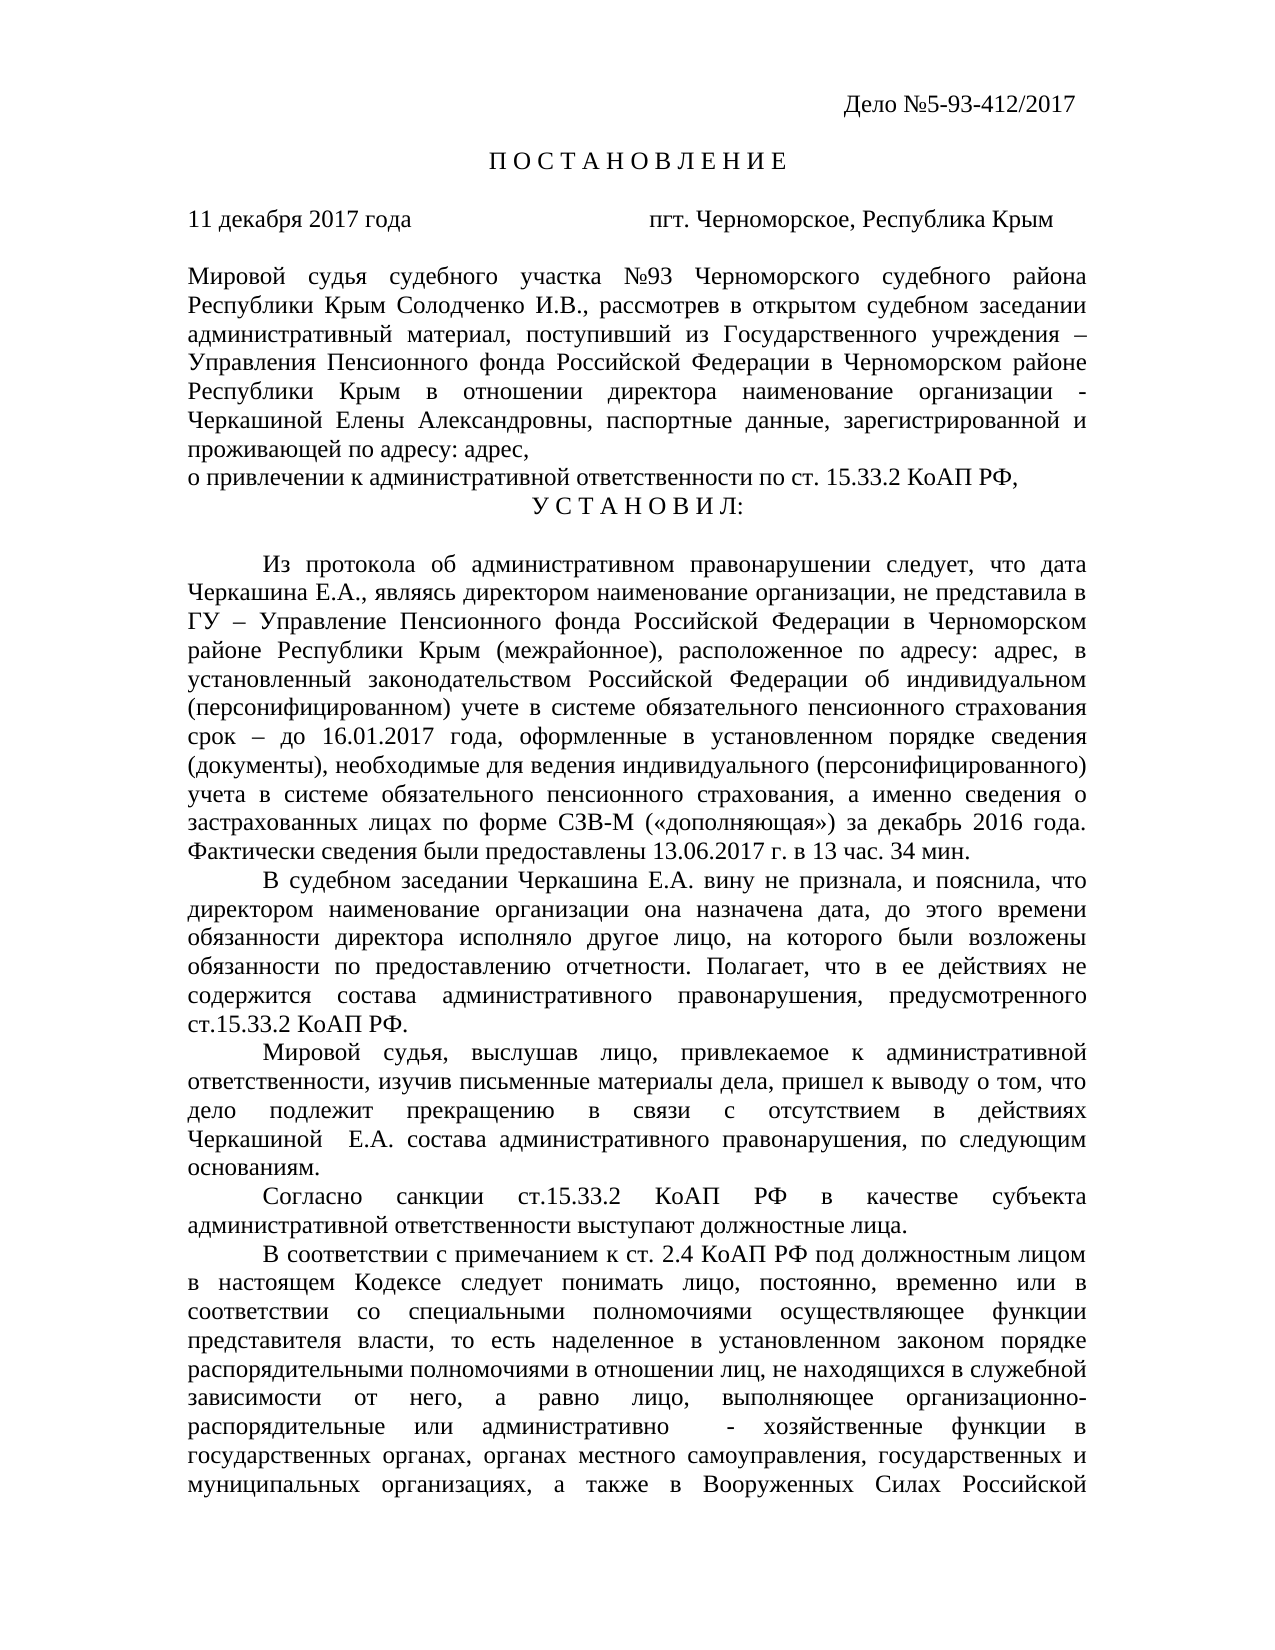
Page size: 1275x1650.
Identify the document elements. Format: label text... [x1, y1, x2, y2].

text Согласно санкции ст.15.33.2 КоАП РФ в качестве субъекта административной ответственности выступают должностные лица. [187, 1181, 1087, 1239]
text У С Т А Н О В И Л: [187, 491, 1087, 520]
text о привлечении к административной ответственности по ст. 15.33.2 КоАП РФ, [187, 462, 1087, 491]
text Мировой судья судебного участка №93 Черноморского судебного района Республики Крым Солодченко И.В., рассмотрев в открытом судебном заседании административный материал, поступивший из Государственного учреждения – Управления Пенсионного фонда Российской Федерации в Черноморском районе Республики Крым в отношении директора наименование организации - Черкашиной Елены Александровны, паспортные данные, зарегистрированной и проживающей по адресу: адрес, [187, 261, 1087, 462]
text 11 декабря 2017 года пгт. Черноморское, Республика Крым [187, 204, 1087, 232]
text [187, 1239, 1087, 1497]
text П О С Т А Н О В Л Е Н И Е [187, 146, 1087, 175]
text Мировой судья, выслушав лицо, привлекаемое к административной ответственности, изучив письменные материалы дела, пришел к выводу о том, что дело подлежит прекращению в связи с отсутствием в действиях Черкашиной Е.А. состава административного правонарушения, по следующим основаниям. [187, 1037, 1087, 1181]
text В судебном заседании Черкашина Е.А. вину не признала, и пояснила, что директором наименование организации она назначена дата, до этого времени обязанности директора исполняло другое лицо, на которого были возложены обязанности по предоставлению отчетности. Полагает, что в ее действиях не содержится состава административного правонарушения, предусмотренного ст.15.33.2 КоАП РФ. [187, 865, 1087, 1037]
text Из протокола об административном правонарушении следует, что дата Черкашина Е.А., являясь директором наименование организации, не представила в ГУ – Управление Пенсионного фонда Российской Федерации в Черноморском районе Республики Крым (межрайонное), расположенное по адресу: адрес, в установленный законодательством Российской Федерации об индивидуальном (персонифицированном) учете в системе обязательного пенсионного страхования срок – до 16.01.2017 года, оформленные в установленном порядке сведения (документы), необходимые для ведения индивидуального (персонифицированного) учета в системе обязательного пенсионного страхования, а именно сведения о застрахованных лицах по форме СЗВ-М («дополняющая») за декабрь 2016 года. Фактически сведения были предоставлены 13.06.2017 г. в 13 час. 34 мин. [187, 549, 1087, 865]
text Дело №5-93-412/2017 [187, 89, 1087, 117]
